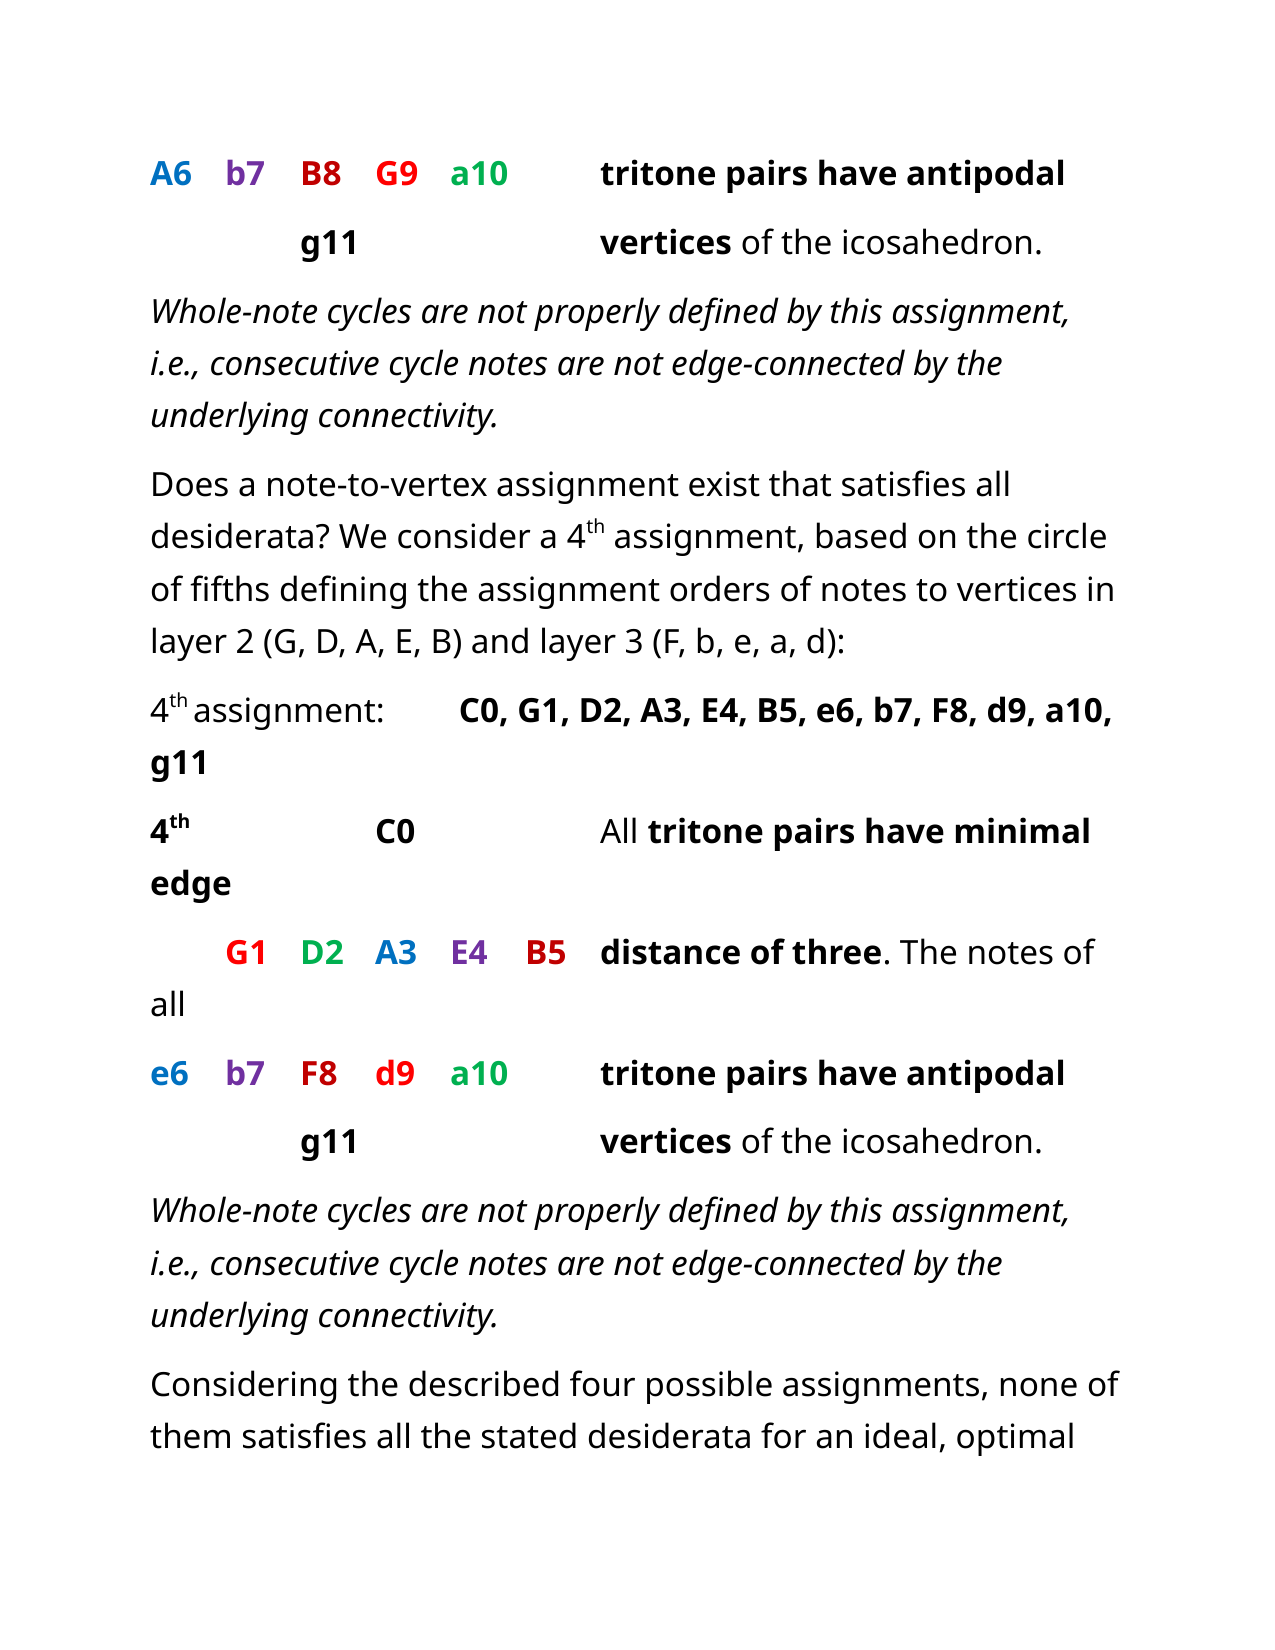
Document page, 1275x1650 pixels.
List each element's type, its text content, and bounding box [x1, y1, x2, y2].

text e6 b7 F8 d9 a10 tritone pairs have antipodal [150, 1049, 1125, 1095]
text Does a note-to-vertex assignment exist that satisfies all desiderata? We consider a 4th assignment, based on the circle of fifths defining the assignment orders of notes to vertices in layer 2 (G, D, A, E, B) and layer 3 (F, b, e, a, d): [150, 461, 1125, 663]
text A6 b7 B8 G9 a10 tritone pairs have antipodal [150, 150, 1125, 195]
text 4th C0 All tritone pairs have minimal edge [150, 807, 1125, 905]
text 4th assignment: C0, G1, D2, A3, E4, B5, e6, b7, F8, d9, a10, g11 [150, 686, 1125, 784]
text G1 D2 A3 E4 B5 distance of three. The notes of all [150, 928, 1125, 1026]
list g11 vertices of the icosahedron. [225, 219, 1125, 264]
text Whole-note cycles are not properly defined by this assignment, i.e., consecutive cycle notes are not edge-connected by the underlying connectivity. [150, 1187, 1125, 1337]
text Whole-note cycles are not properly defined by this assignment, i.e., consecutive cycle notes are not edge-connected by the underlying connectivity. [150, 288, 1125, 437]
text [150, 1360, 1125, 1458]
list g11 vertices of the icosahedron. [225, 1118, 1125, 1164]
